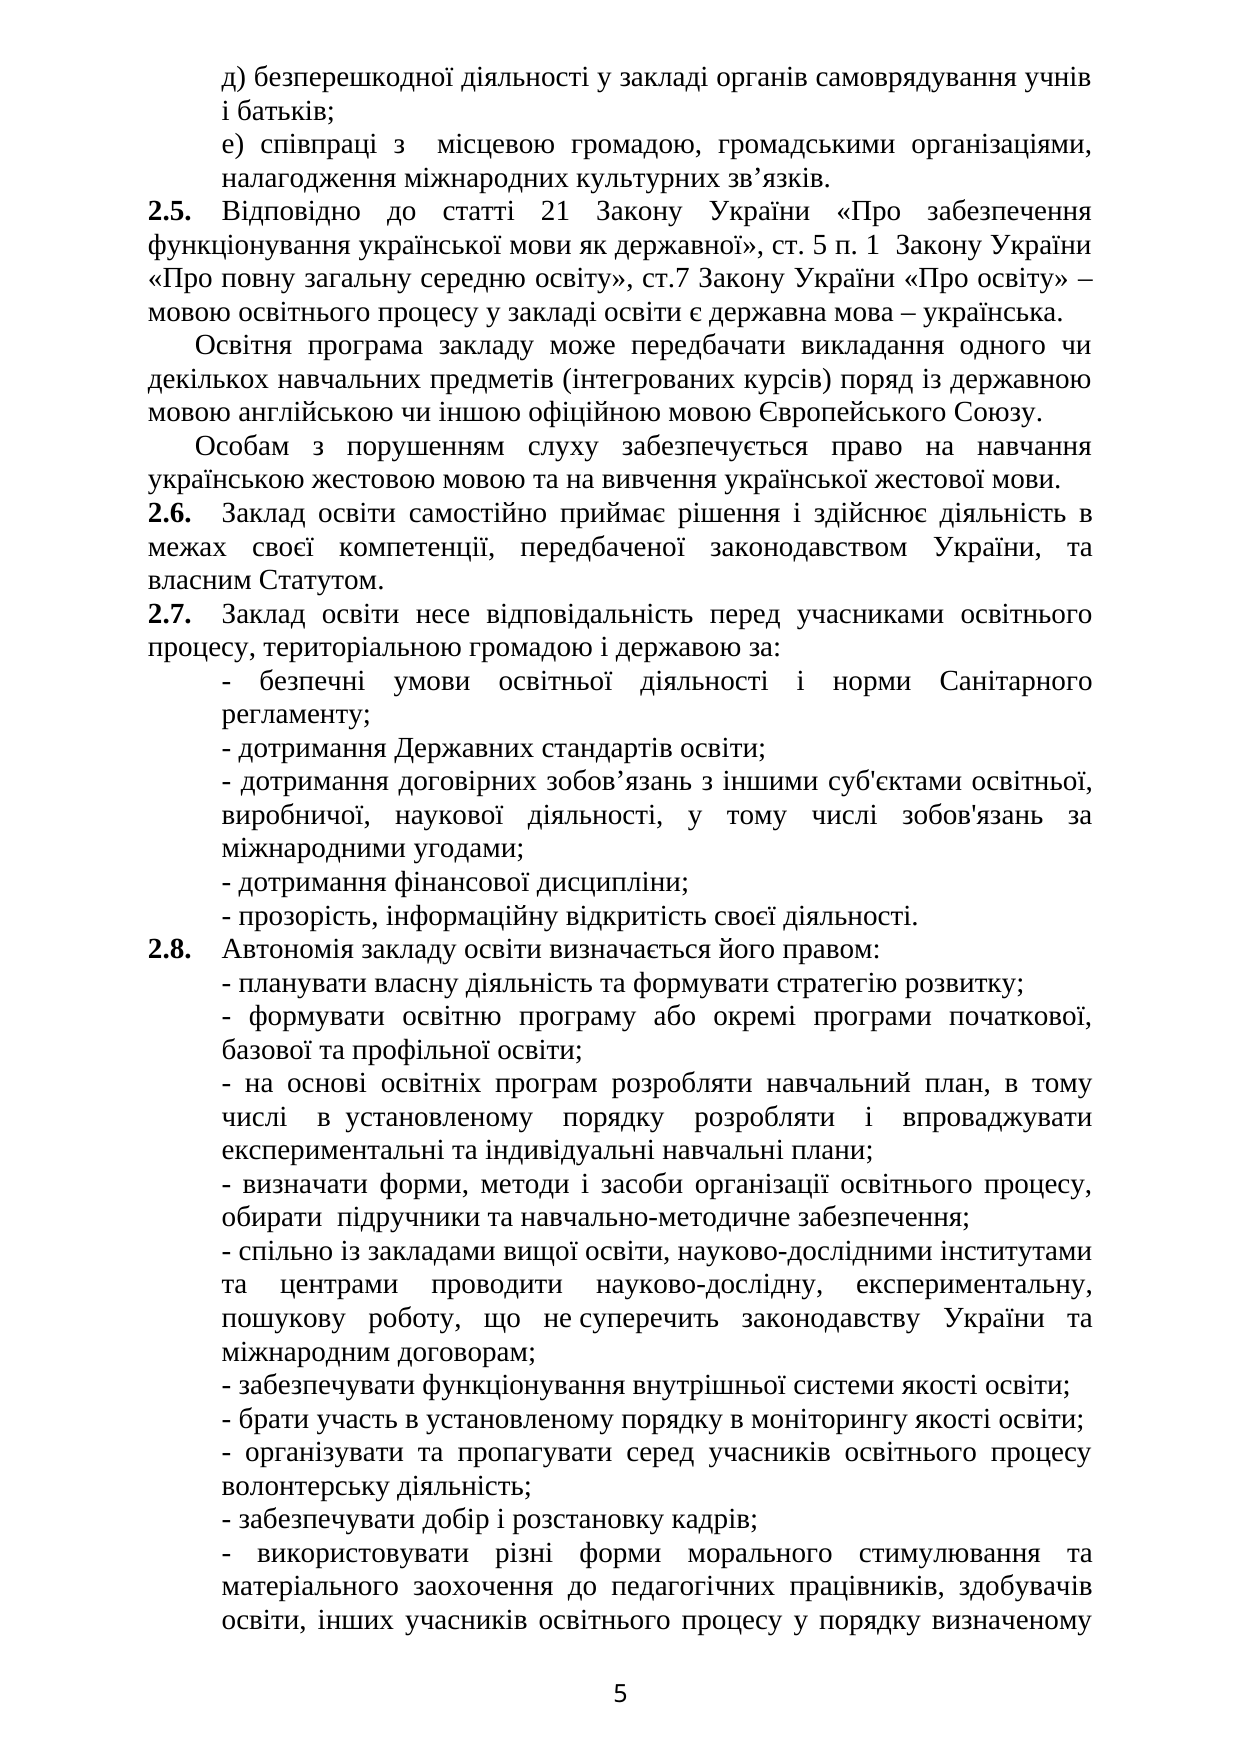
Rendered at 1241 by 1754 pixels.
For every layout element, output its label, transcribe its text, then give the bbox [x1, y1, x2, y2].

text - дотримання договірних зобов’язань з іншими суб'єктами освітньої, виробничої, наукової діяльності, у тому числі зобов'язань за міжнародними угодами; [221, 763, 1093, 864]
text 2.7. Заклад освіти несе відповідальність перед учасниками освітнього процесу, територіальною громадою і державою за: [148, 596, 1093, 663]
text - спільно із закладами вищої освіти, науково-дослідними інститутами та центрами проводити науково-дослідну, експериментальну, пошукову роботу, що не суперечить законодавству України та міжнародним договорам; [221, 1233, 1093, 1367]
text Особам з порушенням слуху забезпечується право на навчання українською жестовою мовою та на вивчення української жестової мови. [148, 428, 1093, 495]
text - дотримання Державних стандартів освіти; [221, 730, 1093, 763]
text - на основі освітніх програм розробляти навчальний план, в тому числі в установленому порядку розробляти і впроваджувати експериментальні та індивідуальні навчальні плани; [221, 1065, 1093, 1166]
text 2.8. Автономія закладу освіти визначається його правом: [148, 931, 1093, 965]
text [221, 1535, 1093, 1636]
text Освітня програма закладу може передбачати викладання одного чи декількох навчальних предметів (інтегрованих курсів) поряд із державною мовою англійською чи іншою офіційною мовою Європейського Союзу. [148, 327, 1093, 428]
text 2.5. Відповідно до статті 21 Закону України «Про забезпечення функціонування української мови як державної», ст. 5 п. 1 Закону України «Про повну загальну середню освіту», ст.7 Закону України «Про освіту» – мовою освітнього процесу у закладі освіти є державна мова – українська. [148, 193, 1093, 327]
text д) безперешкодної діяльності у закладі органів самоврядування учнів і батьків; [221, 59, 1093, 126]
text 2.6. Заклад освіти самостійно приймає рішення і здійснює діяльність в межах своєї компетенції, передбаченої законодавством України, та власним Статутом. [148, 495, 1093, 596]
text - забезпечувати функціонування внутрішньої системи якості освіти; [221, 1367, 1093, 1401]
text е) співпраці з місцевою громадою, громадськими організаціями, налагодження міжнародних культурних зв’язків. [221, 126, 1093, 193]
text - дотримання фінансової дисципліни; [221, 864, 1093, 898]
text - визначати форми, методи і засоби організації освітнього процесу, обирати підручники та навчально-методичне забезпечення; [221, 1166, 1093, 1233]
text - безпечні умови освітньої діяльності і норми Санітарного регламенту; [221, 663, 1093, 730]
text - брати участь в установленому порядку в моніторингу якості освіти; [221, 1401, 1093, 1434]
text - формувати освітню програму або окремі програми початкової, базової та профільної освіти; [221, 998, 1093, 1065]
text - організувати та пропагувати серед учасників освітнього процесу волонтерську діяльність; [221, 1434, 1093, 1501]
text - прозорість, інформаційну відкритість своєї діяльності. [185, 898, 1093, 931]
text - забезпечувати добір і розстановку кадрів; [221, 1501, 1093, 1535]
text - планувати власну діяльність та формувати стратегію розвитку; [221, 965, 1093, 998]
